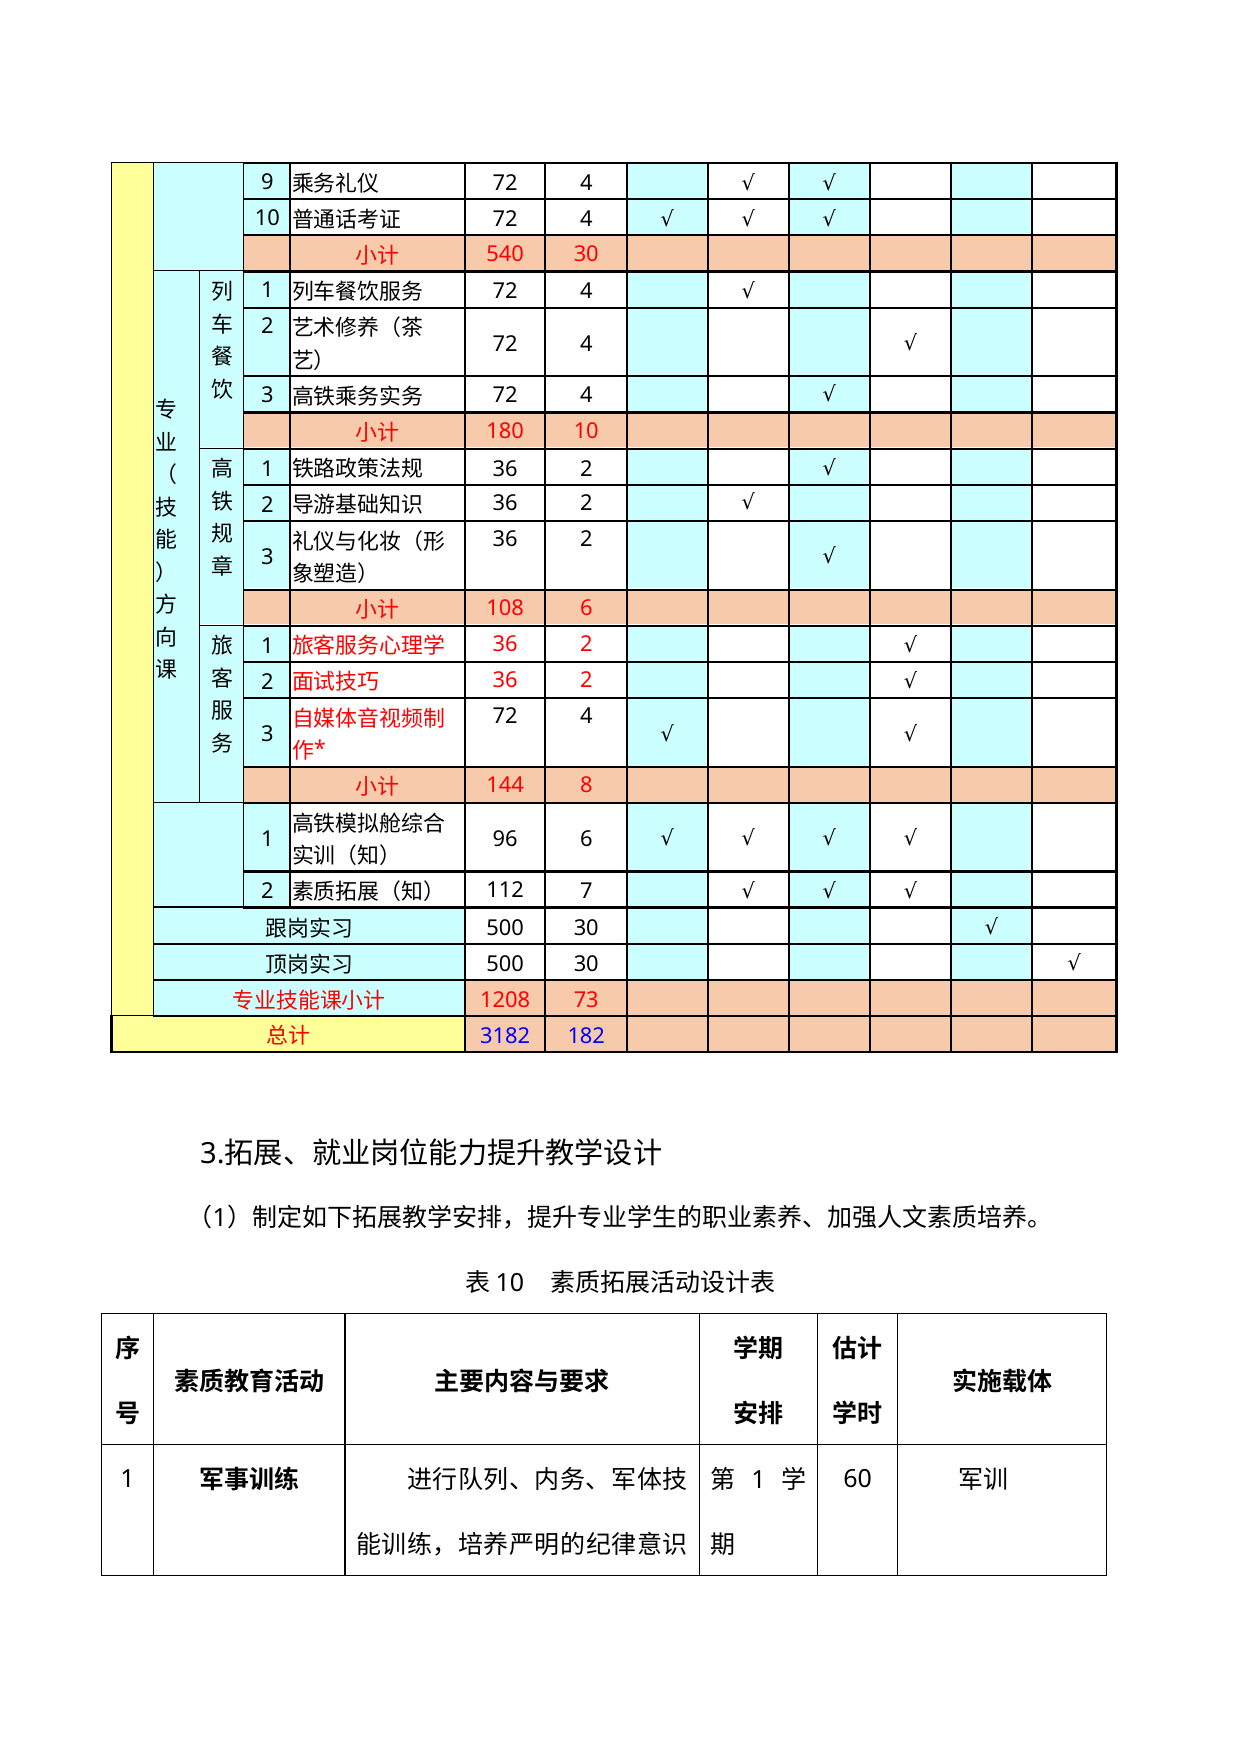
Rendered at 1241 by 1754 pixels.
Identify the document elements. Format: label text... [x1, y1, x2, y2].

table_cell [952, 663, 1031, 697]
table_cell 30 [546, 909, 626, 943]
table_cell √ [709, 200, 788, 234]
table_cell [628, 236, 707, 270]
table_cell √ [628, 804, 707, 870]
table_cell 自媒体音视频制作* [291, 699, 464, 766]
table_cell 专业（技能）方向课 [154, 271, 199, 802]
table_cell [871, 450, 950, 484]
table_cell 2 [546, 486, 626, 520]
table_cell [952, 309, 1031, 375]
table_cell [1033, 591, 1115, 624]
table_cell 9 [244, 164, 289, 198]
table_cell [871, 273, 950, 307]
table_cell [871, 414, 950, 447]
text 3.拓展、就业岗位能力提升教学设计 [112, 1118, 1128, 1183]
table_cell 高铁乘务实务 [291, 377, 464, 411]
table_cell [952, 486, 1031, 520]
table_cell [952, 450, 1031, 484]
table_cell 73 [546, 981, 626, 1015]
table_cell [628, 627, 707, 661]
table_cell [709, 591, 788, 624]
table_cell [952, 768, 1031, 802]
table_cell [709, 981, 788, 1015]
table_cell [790, 1017, 869, 1051]
table_cell √ [709, 164, 788, 198]
table_cell [790, 414, 869, 447]
text （1）制定如下拓展教学安排，提升专业学生的职业素养、加强人文素质培养。 [112, 1183, 1128, 1248]
table_cell [871, 486, 950, 520]
table_cell 2 [546, 663, 626, 697]
table_cell 4 [546, 200, 626, 234]
table_cell [1033, 909, 1115, 943]
table_cell √ [628, 200, 707, 234]
table_cell [628, 450, 707, 484]
table_cell [790, 627, 869, 661]
table_cell 108 [466, 591, 544, 624]
table_cell √ [790, 522, 869, 588]
table_cell √ [790, 804, 869, 870]
table_cell 铁路政策法规 [291, 450, 464, 484]
table_cell 36 [466, 450, 544, 484]
table_cell [790, 699, 869, 766]
table_cell [628, 486, 707, 520]
table_cell [952, 945, 1031, 979]
table_cell [244, 236, 289, 270]
table_cell 96 [466, 804, 544, 870]
table_cell [871, 1017, 950, 1051]
table_header 实施载体 [898, 1314, 1106, 1444]
table_cell 2 [244, 309, 289, 375]
table_cell [871, 377, 950, 411]
table_cell [709, 909, 788, 943]
table_cell [952, 981, 1031, 1015]
table_cell [244, 768, 289, 802]
table_cell [628, 377, 707, 411]
table_cell [628, 873, 707, 906]
table_cell 180 [466, 414, 544, 447]
table_cell [1033, 768, 1115, 802]
table_cell 第1学期 [700, 1445, 817, 1575]
table_cell [628, 1017, 707, 1051]
table_cell 72 [466, 200, 544, 234]
table_cell 3 [244, 522, 289, 588]
table_cell √ [709, 804, 788, 870]
table_cell [952, 699, 1031, 766]
table_cell 旅客服务 [200, 626, 243, 802]
table_cell 7 [546, 873, 626, 906]
table_cell [1033, 236, 1115, 270]
table_header 序号 [102, 1314, 153, 1444]
table_cell [952, 627, 1031, 661]
table_cell [790, 591, 869, 624]
table_cell √ [871, 663, 950, 697]
table_cell 72 [466, 699, 544, 766]
table_cell [952, 377, 1031, 411]
table_cell 500 [466, 945, 544, 979]
table_cell 礼仪与化妆（形象塑造） [291, 522, 464, 588]
table_cell 普通话考证 [291, 200, 464, 234]
table_cell [628, 591, 707, 624]
table_cell √ [871, 699, 950, 766]
table_cell 跟岗实习 [154, 908, 464, 943]
table_cell [1033, 981, 1115, 1015]
table_cell [790, 981, 869, 1015]
table_cell [628, 273, 707, 307]
table_cell [952, 522, 1031, 588]
table_cell 540 [466, 236, 544, 270]
table_cell 旅客服务心理学 [291, 627, 464, 661]
table_cell 500 [466, 909, 544, 943]
table_cell 2 [244, 663, 289, 697]
table_cell 1 [244, 273, 289, 307]
table_cell [1033, 1017, 1115, 1051]
table_cell 8 [546, 768, 626, 802]
table_cell 36 [466, 522, 544, 588]
table_cell √ [1033, 945, 1115, 979]
table_cell [1033, 486, 1115, 520]
text 表10 素质拓展活动设计表 [112, 1248, 1128, 1313]
table_cell [952, 236, 1031, 270]
table_cell √ [871, 804, 950, 870]
table_cell [1033, 699, 1115, 766]
table_cell 4 [546, 377, 626, 411]
table_cell √ [790, 450, 869, 484]
table_cell [709, 522, 788, 588]
table_cell 高铁规章 [200, 449, 243, 624]
table_header 估计学时 [818, 1314, 897, 1444]
table_cell 60 [818, 1445, 897, 1575]
table_cell [952, 164, 1031, 198]
table_cell [1033, 273, 1115, 307]
table_header 主要内容与要求 [346, 1314, 699, 1444]
table_cell 30 [546, 945, 626, 979]
table_cell 144 [466, 768, 544, 802]
table_cell [709, 699, 788, 766]
table_cell 艺术修养（茶艺） [291, 309, 464, 375]
table_cell 3 [244, 377, 289, 411]
table_cell [1033, 309, 1115, 375]
table_cell [709, 309, 788, 375]
table_cell [1033, 804, 1115, 870]
table_cell √ [628, 699, 707, 766]
table_cell 4 [546, 309, 626, 375]
table_cell [871, 200, 950, 234]
table_cell [709, 768, 788, 802]
table_cell [790, 486, 869, 520]
table_cell 素质拓展（知） [291, 873, 464, 906]
table_cell [1033, 522, 1115, 588]
table_cell 1 [244, 450, 289, 484]
table_cell 2 [244, 873, 289, 906]
table_cell 72 [466, 309, 544, 375]
table_cell 72 [466, 377, 544, 411]
table_cell [709, 450, 788, 484]
table_cell 10 [244, 200, 289, 234]
table_cell [628, 663, 707, 697]
table_cell [709, 945, 788, 979]
table_cell [952, 873, 1031, 906]
table_cell 6 [546, 591, 626, 624]
table_cell [952, 414, 1031, 447]
table_cell 顶岗实习 [154, 945, 464, 979]
table_cell [154, 803, 243, 906]
table_cell [790, 236, 869, 270]
table_cell [871, 236, 950, 270]
table_cell 小计 [291, 768, 464, 802]
table_cell [952, 200, 1031, 234]
table_cell 4 [546, 164, 626, 198]
table_cell [871, 909, 950, 943]
table_cell √ [790, 200, 869, 234]
table_cell [790, 909, 869, 943]
table_cell [952, 1017, 1031, 1051]
table_cell 2 [546, 450, 626, 484]
table_cell [1033, 873, 1115, 906]
table_cell √ [871, 309, 950, 375]
table_cell [244, 414, 289, 447]
table_cell 112 [466, 873, 544, 906]
table_cell 总计 [113, 1016, 464, 1051]
table_cell [1033, 663, 1115, 697]
table_cell [952, 804, 1031, 870]
table_cell 小计 [291, 414, 464, 447]
table_cell 专业技能课小计 [154, 981, 464, 1015]
table_cell √ [871, 873, 950, 906]
table_cell [709, 236, 788, 270]
table_cell 导游基础知识 [291, 486, 464, 520]
table_cell 1 [244, 627, 289, 661]
table_cell 列车餐饮 [200, 271, 243, 447]
table_cell [628, 768, 707, 802]
table_cell 72 [466, 164, 544, 198]
table_cell 3 [244, 699, 289, 766]
table_cell [244, 591, 289, 624]
table_cell [952, 591, 1031, 624]
table_cell 4 [546, 699, 626, 766]
table_cell [628, 164, 707, 198]
table_cell 30 [546, 236, 626, 270]
table_cell √ [871, 627, 950, 661]
table_cell 36 [466, 663, 544, 697]
table_cell √ [790, 377, 869, 411]
table_cell 1208 [466, 981, 544, 1015]
table_cell [790, 663, 869, 697]
table_cell [1033, 450, 1115, 484]
table_cell √ [790, 164, 869, 198]
table_cell √ [790, 873, 869, 906]
table_header 素质教育活动 [154, 1314, 344, 1444]
table_cell [1033, 200, 1115, 234]
table_header 学期 安排 [700, 1314, 817, 1444]
table_cell [871, 981, 950, 1015]
table_cell 乘务礼仪 [291, 164, 464, 198]
table_cell 高铁模拟舱综合实训（知） [291, 804, 464, 870]
table_cell [709, 377, 788, 411]
table_cell 3182 [466, 1017, 544, 1051]
table_cell 36 [466, 627, 544, 661]
table_cell [628, 309, 707, 375]
table_cell 10 [546, 414, 626, 447]
table_cell 2 [546, 627, 626, 661]
table_cell [871, 591, 950, 624]
table_cell [790, 768, 869, 802]
table_cell [1033, 414, 1115, 447]
table_cell [790, 945, 869, 979]
table_cell 1 [102, 1445, 153, 1575]
table_cell 军训 [898, 1445, 1106, 1575]
table_cell [628, 414, 707, 447]
table_cell [628, 909, 707, 943]
table_cell √ [709, 273, 788, 307]
table_cell [871, 522, 950, 588]
table_cell [1033, 377, 1115, 411]
table_cell [628, 945, 707, 979]
table_cell 2 [546, 522, 626, 588]
table_cell 2 [244, 486, 289, 520]
table_cell [709, 663, 788, 697]
table_cell [628, 522, 707, 588]
table_cell √ [709, 873, 788, 906]
table_cell [871, 164, 950, 198]
table_cell 36 [466, 486, 544, 520]
table_cell [871, 768, 950, 802]
table_cell 列车餐饮服务 [291, 273, 464, 307]
table_cell 6 [546, 804, 626, 870]
table_cell 182 [546, 1017, 626, 1051]
table_cell 72 [466, 273, 544, 307]
table_cell [709, 627, 788, 661]
table_cell 小计 [291, 591, 464, 624]
table_cell [790, 309, 869, 375]
table_cell [871, 945, 950, 979]
table_cell 4 [546, 273, 626, 307]
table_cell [346, 1445, 699, 1575]
table_cell [628, 981, 707, 1015]
table_cell [709, 1017, 788, 1051]
table_cell 小计 [291, 236, 464, 270]
table_cell √ [709, 486, 788, 520]
table_cell √ [952, 909, 1031, 943]
table_cell 1 [244, 804, 289, 870]
table_cell [952, 273, 1031, 307]
table_cell [1033, 164, 1115, 198]
table_cell [709, 414, 788, 447]
table_cell 面试技巧 [291, 663, 464, 697]
table_cell [1033, 627, 1115, 661]
table_cell 军事训练 [154, 1445, 344, 1575]
table_cell [790, 273, 869, 307]
